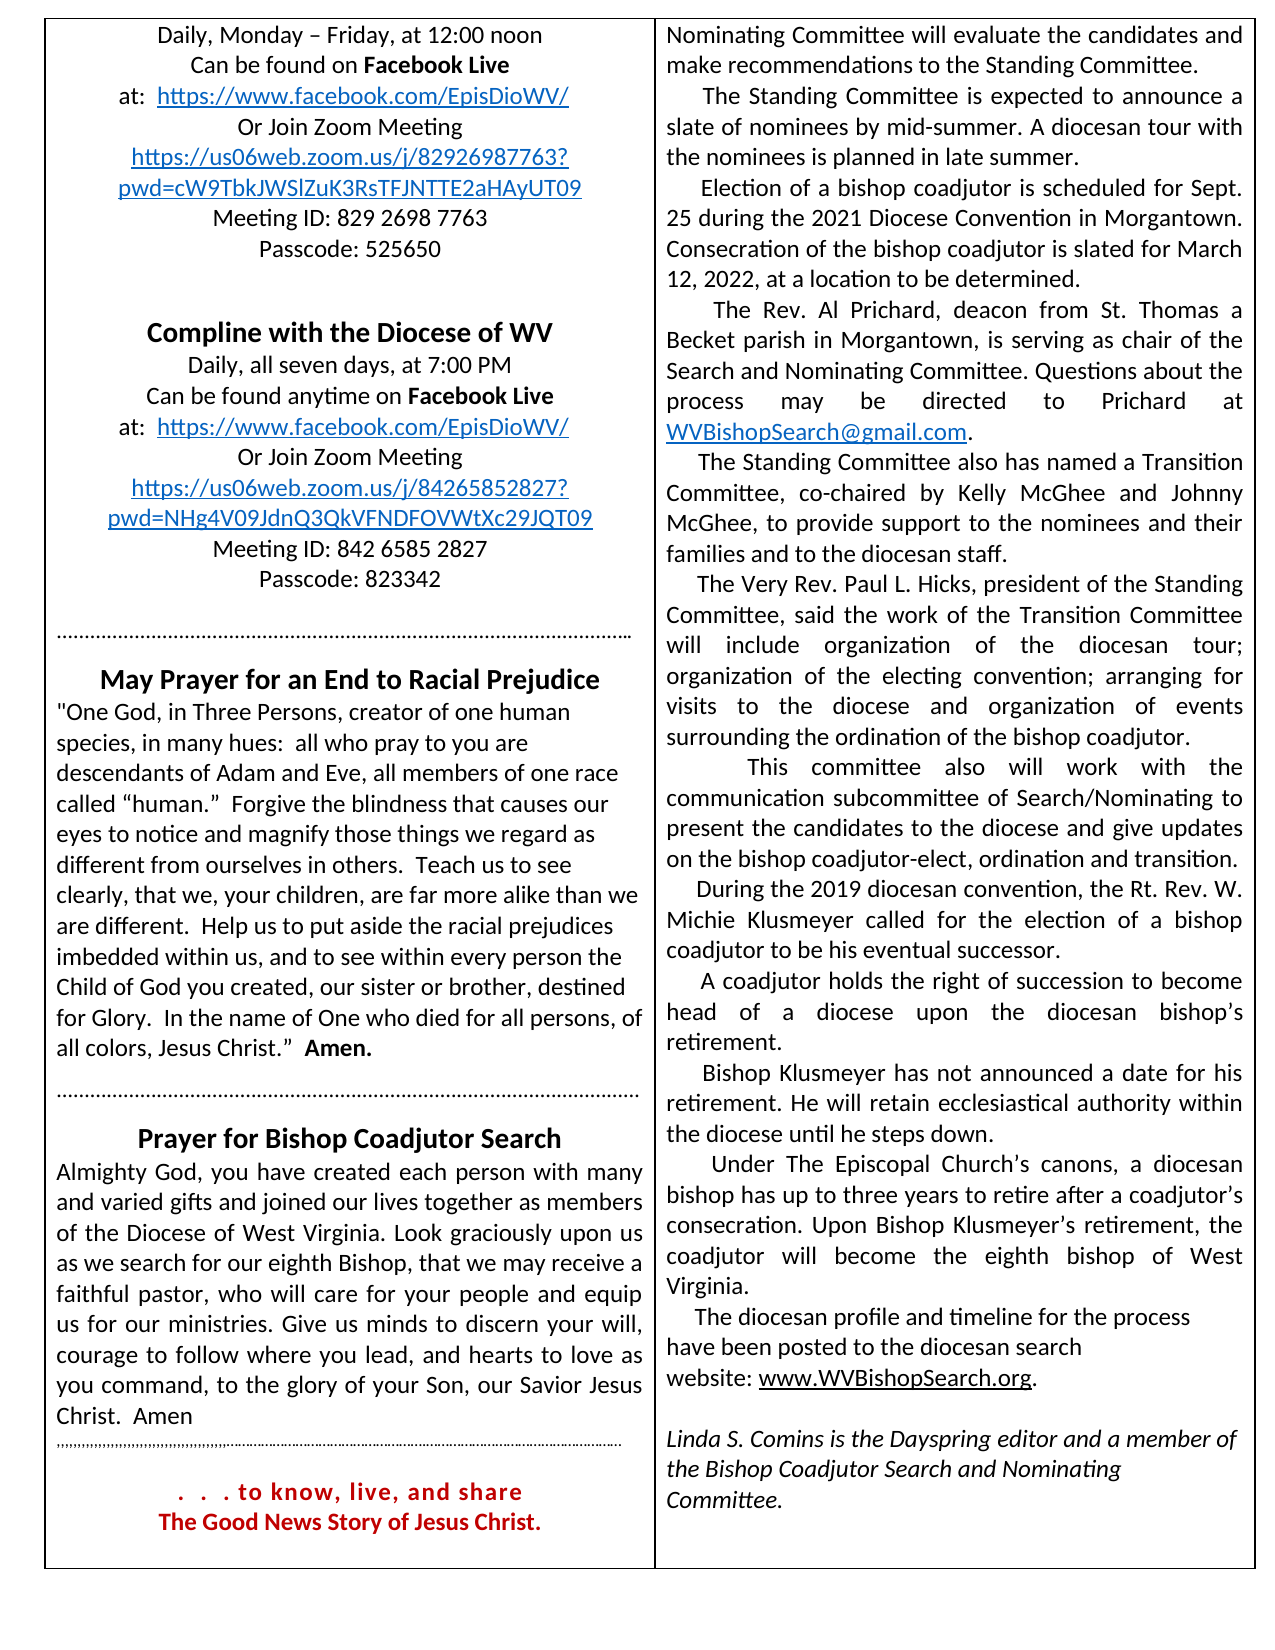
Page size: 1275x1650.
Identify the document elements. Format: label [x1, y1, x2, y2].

table_header [46, 19, 654, 1567]
table_header [656, 19, 1254, 1567]
